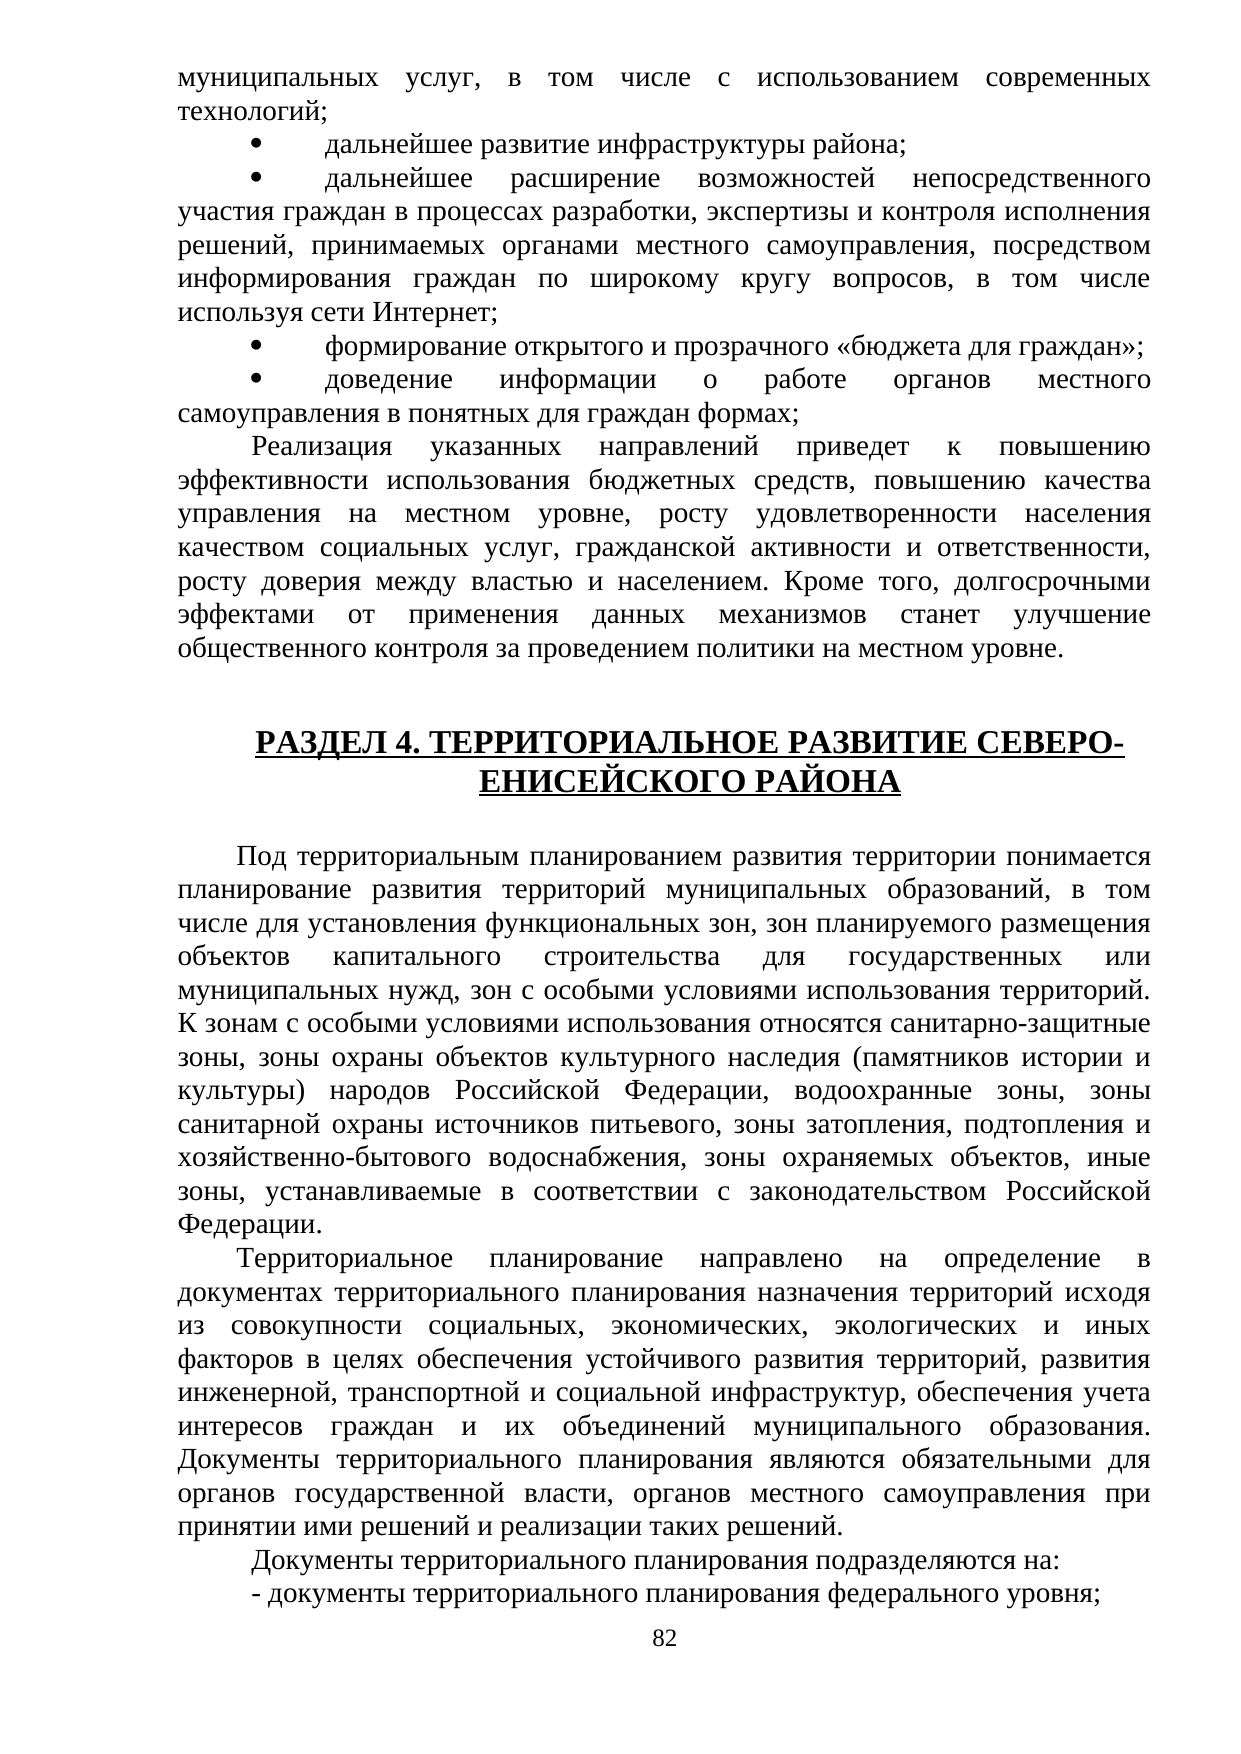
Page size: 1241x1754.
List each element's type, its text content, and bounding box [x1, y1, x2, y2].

text Под территориальным планированием развития территории понимается планирование развития территорий муниципальных образований, в том числе для установления функциональных зон, зон планируемого размещения объектов капитального строительства для государственных или муниципальных нужд, зон с особыми условиями использования территорий. К зонам с особыми условиями использования относятся санитарно-защитные зоны, зоны охраны объектов культурного наследия (памятников истории и культуры) народов Российской Федерации, водоохранные зоны, зоны санитарной охраны источников питьевого, зоны затопления, подтопления и хозяйственно-бытового водоснабжения, зоны охраняемых объектов, иные зоны, устанавливаемые в соответствии с законодательством Российской Федерации. [177, 838, 1152, 1240]
text Территориальное планирование направлено на определение в документах территориального планирования назначения территорий исходя из совокупности социальных, экономических, экологических и иных факторов в целях обеспечения устойчивого развития территорий, развития инженерной, транспортной и социальной инфраструктур, обеспечения учета интересов граждан и их объединений муниципального образования. Документы территориального планирования являются обязательными для органов государственной власти, органов местного самоуправления при принятии ими решений и реализации таких решений. [177, 1240, 1152, 1542]
text - документы территориального планирования федерального уровня; [177, 1576, 1152, 1609]
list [177, 59, 1152, 126]
list дальнейшее развитие инфраструктуры района; [177, 126, 1152, 160]
list доведение информации о работе органов местного самоуправления в понятных для граждан формах; [177, 361, 1152, 428]
text Реализация указанных направлений приведет к повышению эффективности использования бюджетных средств, повышению качества управления на местном уровне, росту удовлетворенности населения качеством социальных услуг, гражданской активности и ответственности, росту доверия между властью и населением. Кроме того, долгосрочными эффектами от применения данных механизмов станет улучшение общественного контроля за проведением политики на местном уровне. [177, 428, 1152, 663]
list формирование открытого и прозрачного «бюджета для граждан»; [177, 328, 1152, 361]
list РАЗДЕЛ 4. ТЕРРИТОРИАЛЬНОЕ РАЗВИТИЕ СЕВЕРО-ЕНИСЕЙСКОГО РАЙОНА [228, 723, 1152, 799]
list дальнейшее расширение возможностей непосредственного участия граждан в процессах разработки, экспертизы и контроля исполнения решений, принимаемых органами местного самоуправления, посредством информирования граждан по широкому кругу вопросов, в том числе используя сети Интернет; [177, 160, 1152, 328]
text Документы территориального планирования подразделяются на: [177, 1542, 1152, 1576]
